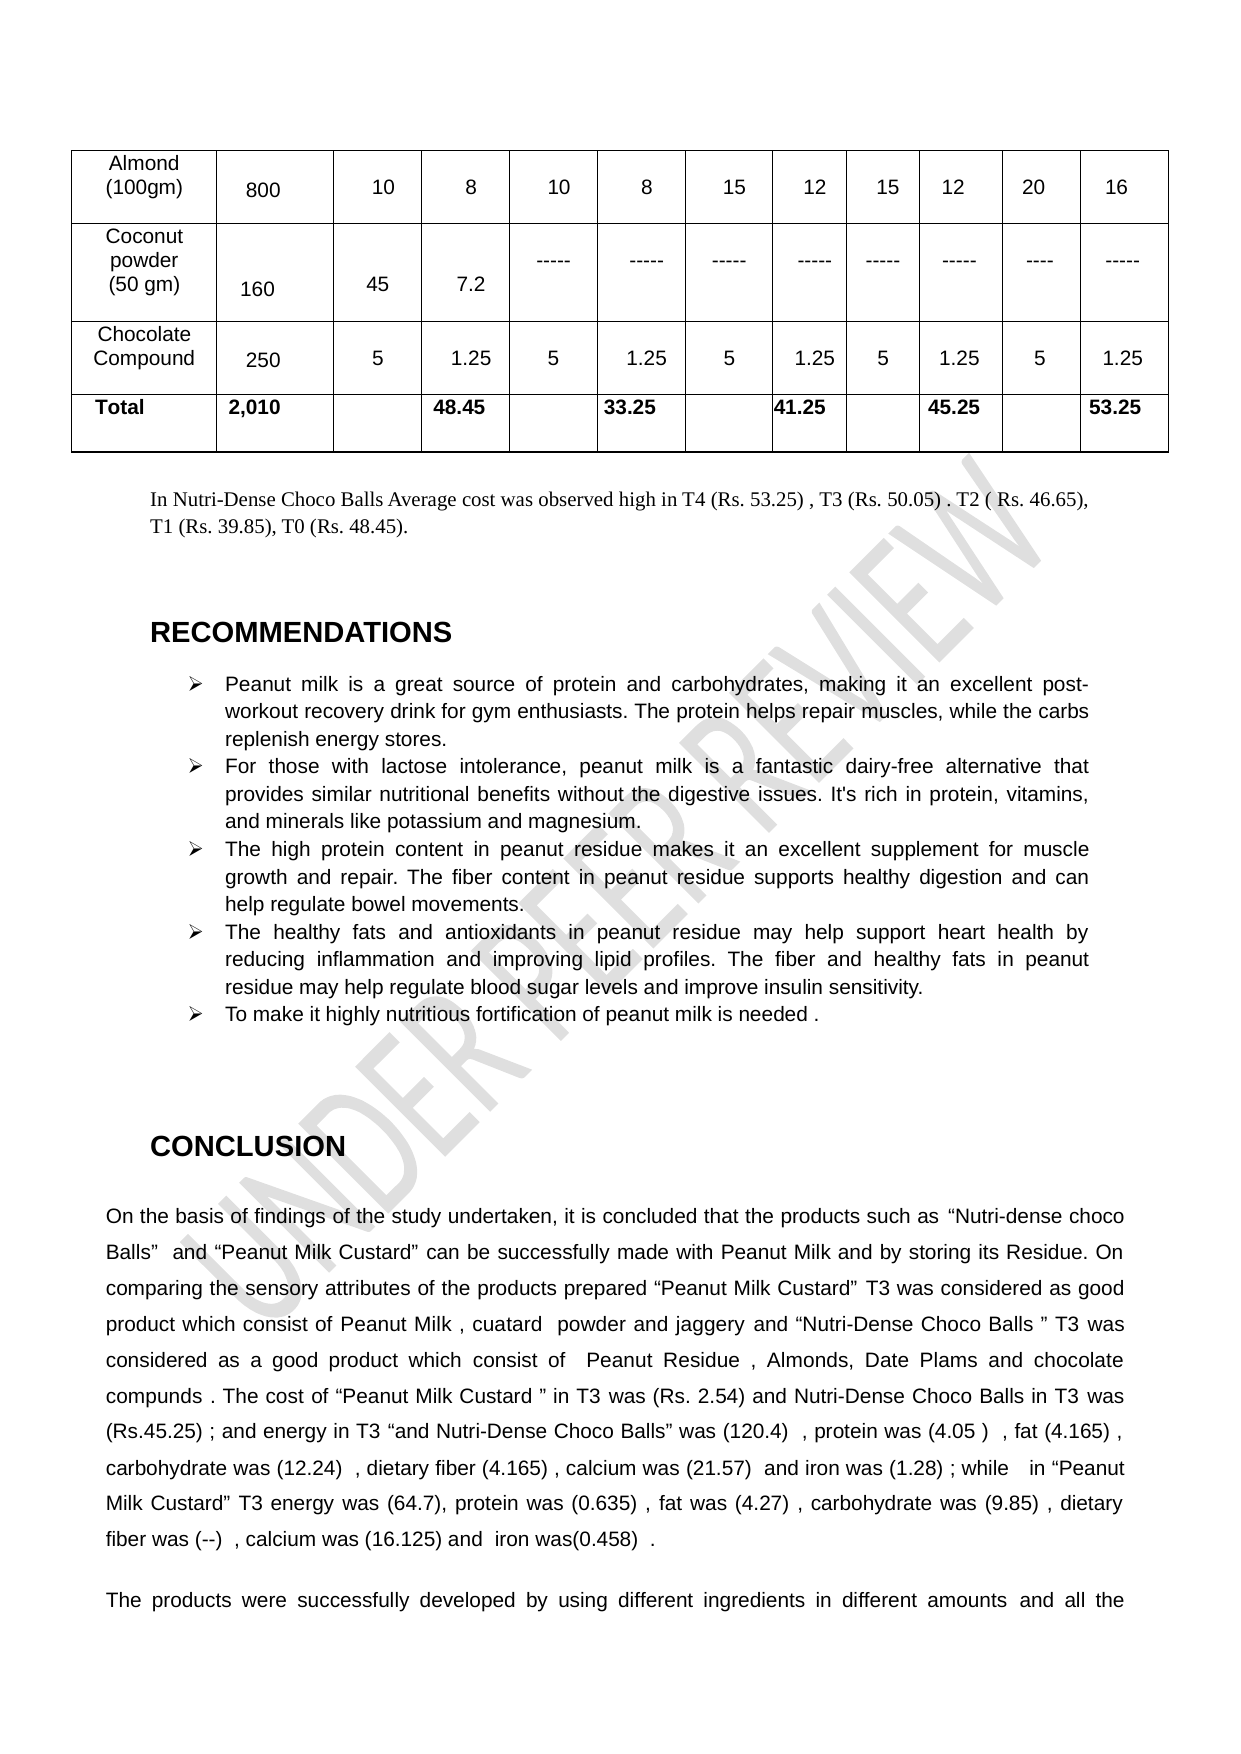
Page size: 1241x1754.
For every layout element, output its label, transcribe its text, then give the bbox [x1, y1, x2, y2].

table_cell 5 [510, 322, 597, 394]
table_cell 12 [920, 151, 1002, 223]
table_cell ----- [510, 224, 597, 321]
table_cell 45 [334, 224, 421, 321]
text RECOMMENDATIONS [150, 615, 1068, 648]
list To make it highly nutritious fortification of peanut milk is needed . [187, 1002, 1090, 1026]
table_cell 12 [773, 151, 846, 223]
text CONCLUSION [150, 1129, 1068, 1162]
table_cell 48.45 [422, 395, 509, 451]
table_cell 15 [847, 151, 919, 223]
table_cell 53.25 [1081, 395, 1168, 451]
table_cell 2,010 [217, 395, 333, 451]
table_cell 7.2 [422, 224, 509, 321]
table_cell ----- [920, 224, 1002, 321]
list The healthy fats and antioxidants in peanut residue may help support heart health by reducing inflammation and improving lipid profiles. The fiber and healthy fats in peanut residue may help regulate blood sugar levels and improve insulin sensitivity. [187, 919, 1090, 998]
list Peanut milk is a great source of protein and carbohydrates, making it an excellent post-workout recovery drink for gym enthusiasts. The protein helps repair muscles, while the carbs replenish energy stores. [187, 672, 1090, 751]
table_cell [334, 395, 421, 451]
table_cell 15 [686, 151, 772, 223]
table_cell 45.25 [920, 395, 1002, 451]
table_cell Total [72, 395, 216, 451]
table_cell Almond (100gm) [72, 151, 216, 223]
table_cell 8 [422, 151, 509, 223]
text In Nutri-Dense Choco Balls Average cost was observed high in T4 (Rs. 53.25) , T3 (Rs. 50.05) . T2 ( Rs. 46.65), T1 (Rs. 39.85), T0 (Rs. 48.45). [150, 487, 1090, 538]
list For those with lactose intolerance, peanut milk is a fantastic dairy-free alternative that provides similar nutritional benefits without the digestive issues. It's rich in protein, vitamins, and minerals like potassium and magnesium. [187, 754, 1090, 833]
table_cell 5 [1003, 322, 1080, 394]
table_cell ----- [773, 224, 846, 321]
table_cell 8 [598, 151, 685, 223]
table_cell [847, 395, 919, 451]
list The high protein content in peanut residue makes it an excellent supplement for muscle growth and repair. The fiber content in peanut residue supports healthy digestion and can help regulate bowel movements. [187, 837, 1090, 916]
text On the basis of findings of the study undertaken, it is concluded that the products such as “Nutri-dense choco Balls” and “Peanut Milk Custard” can be successfully made with Peanut Milk and by storing its Residue. On comparing the sensory attributes of the products prepared “Peanut Milk Custard” T3 was considered as good product which consist of Peanut Milk , cuatard powder and jaggery and “Nutri-Dense Choco Balls ” T3 was considered as a good product which consist of Peanut Residue , Almonds, Date Plams and chocolate compunds . The cost of “Peanut Milk Custard ” in T3 was (Rs. 2.54) and Nutri-Dense Choco Balls in T3 was (Rs.45.25) ; and energy in T3 “and Nutri-Dense Choco Balls” was (120.4) , protein was (4.05 ) , fat (4.165) , carbohydrate was (12.24) , dietary fiber (4.165) , calcium was (21.57) and iron was (1.28) ; while in “Peanut Milk Custard” T3 energy was (64.7), protein was (0.635) , fat was (4.27) , carbohydrate was (9.85) , dietary fiber was (--) , calcium was (16.125) and iron was(0.458) . [106, 1204, 1124, 1551]
table_cell 10 [510, 151, 597, 223]
table_cell 800 [217, 151, 333, 223]
table_cell 1.25 [1081, 322, 1168, 394]
table_cell 20 [1003, 151, 1080, 223]
table_cell ----- [1081, 224, 1168, 321]
table_cell 1.25 [773, 322, 846, 394]
table_cell 41.25 [773, 395, 846, 451]
table_cell 5 [686, 322, 772, 394]
table_cell 16 [1081, 151, 1168, 223]
table_cell [510, 395, 597, 451]
table_cell ----- [686, 224, 772, 321]
table_cell 250 [217, 322, 333, 394]
table_cell [686, 395, 772, 451]
table_cell 10 [334, 151, 421, 223]
table_cell 5 [334, 322, 421, 394]
table_cell Coconut powder (50 gm) [72, 224, 216, 321]
table_cell ----- [598, 224, 685, 321]
table_cell 1.25 [920, 322, 1002, 394]
table_cell Chocolate Compound [72, 322, 216, 394]
table_cell ---- [1003, 224, 1080, 321]
table_cell 1.25 [598, 322, 685, 394]
table_cell 160 [217, 224, 333, 321]
table_cell 5 [847, 322, 919, 394]
table_cell 1.25 [422, 322, 509, 394]
table_cell [1003, 395, 1080, 451]
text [106, 1588, 1124, 1612]
table_cell 33.25 [598, 395, 685, 451]
table_cell ----- [847, 224, 919, 321]
